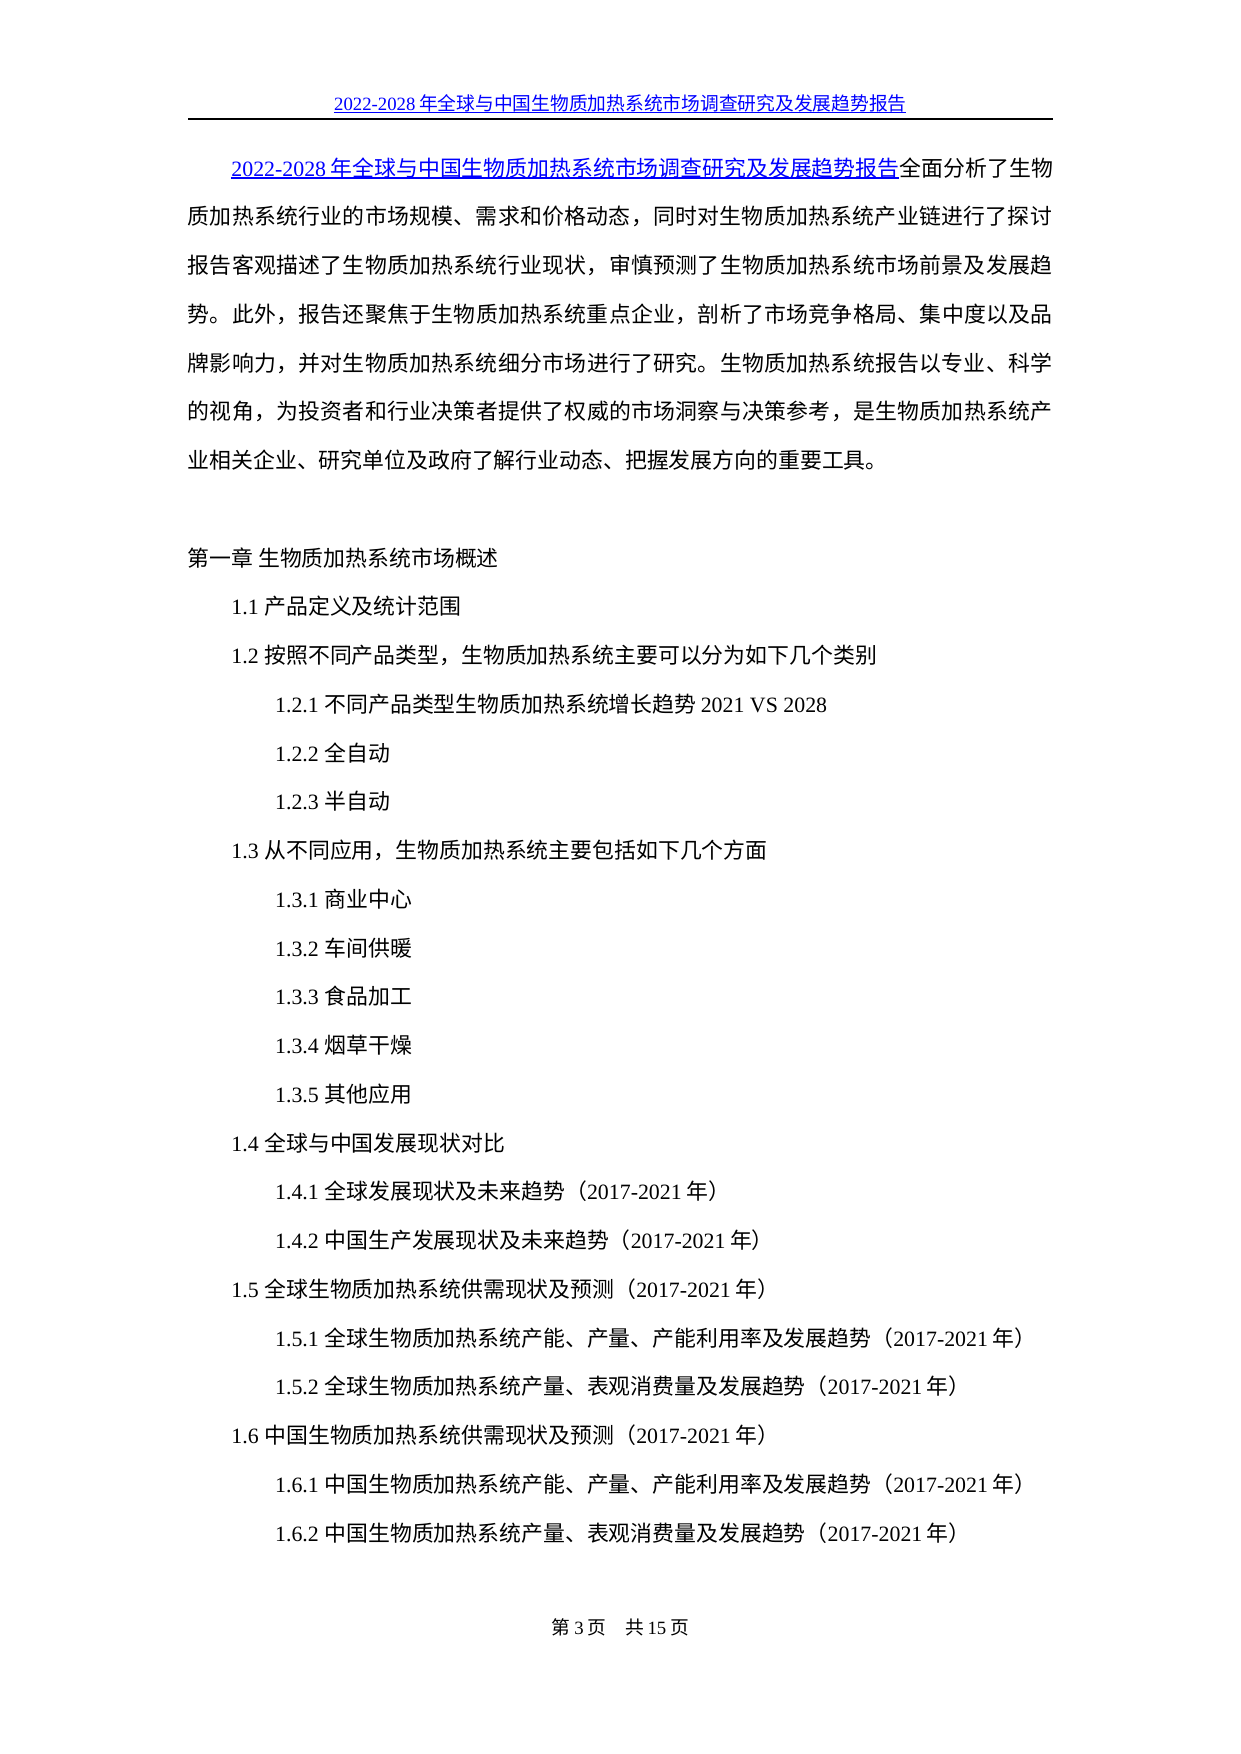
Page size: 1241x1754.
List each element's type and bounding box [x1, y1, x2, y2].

text [187, 150, 1053, 1548]
